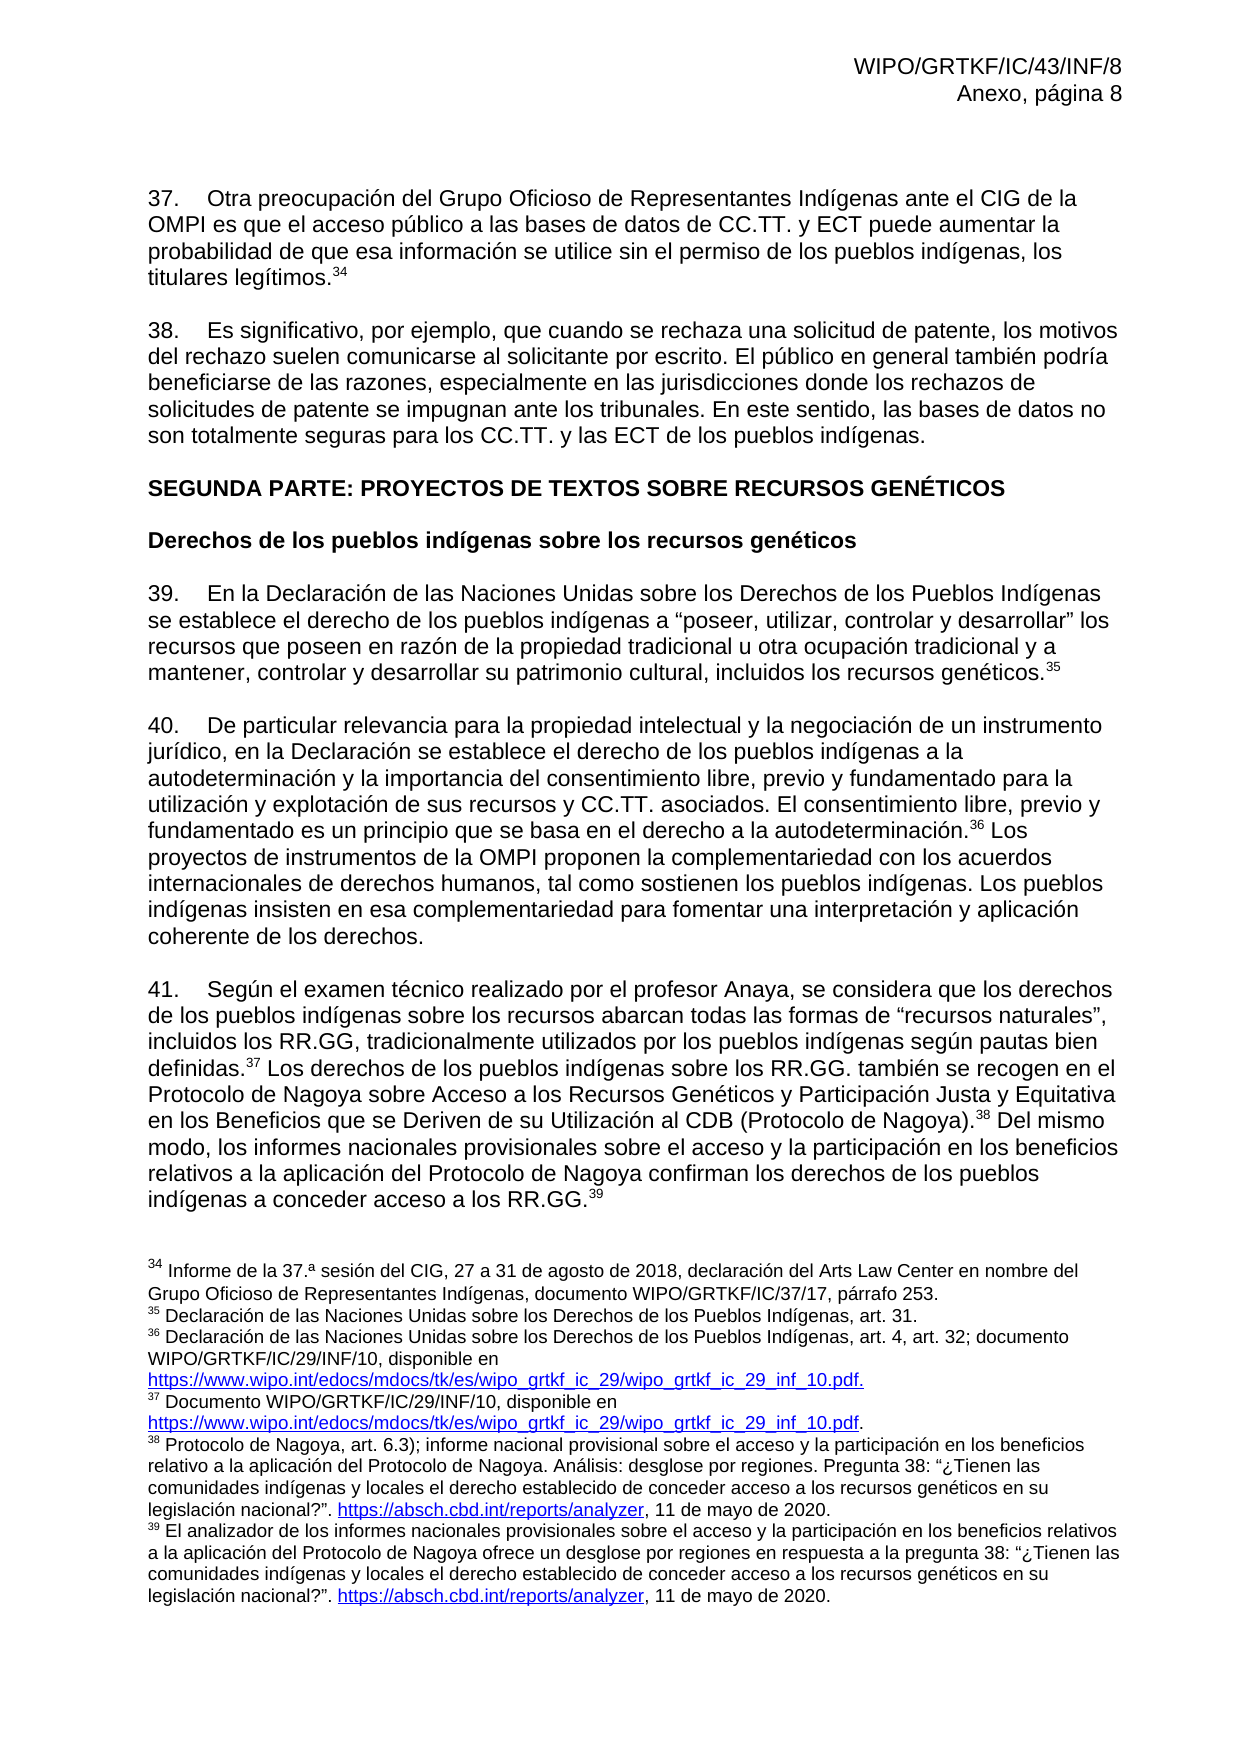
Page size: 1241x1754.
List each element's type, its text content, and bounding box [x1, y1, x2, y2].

text Derechos de los pueblos indígenas sobre los recursos genéticos [148, 527, 1122, 554]
text SEGUNDA PARTE: PROYECTOS DE TEXTOS SOBRE RECURSOS GENÉTICOS [148, 475, 1122, 501]
list Según el examen técnico realizado por el profesor Anaya, se considera que los derechos de los pueblos indígenas sobre los recursos abarcan todas las formas de “recursos naturales”, incluidos los RR.GG, tradicionalmente utilizados por los pueblos indígenas según pautas bien definidas. Los derechos de los pueblos indígenas sobre los RR.GG. también se recogen en el Protocolo de Nagoya sobre Acceso a los Recursos Genéticos y Participación Justa y Equitativa en los Beneficios que se Deriven de su Utilización al CDB (Protocolo de Nagoya). Del mismo modo, los informes nacionales provisionales sobre el acceso y la participación en los beneficios relativos a la aplicación del Protocolo de Nagoya confirman los derechos de los pueblos indígenas a conceder acceso a los RR.GG. [148, 976, 1122, 1213]
list Otra preocupación del Grupo Oficioso de Representantes Indígenas ante el CIG de la OMPI es que el acceso público a las bases de datos de CC.TT. y ECT puede aumentar la probabilidad de que esa información se utilice sin el permiso de los pueblos indígenas, los titulares legítimos. [148, 185, 1122, 290]
list De particular relevancia para la propiedad intelectual y la negociación de un instrumento jurídico, en la Declaración se establece el derecho de los pueblos indígenas a la autodeterminación y la importancia del consentimiento libre, previo y fundamentado para la utilización y explotación de sus recursos y CC.TT. asociados. El consentimiento libre, previo y fundamentado es un principio que se basa en el derecho a la autodeterminación. Los proyectos de instrumentos de la OMPI proponen la complementariedad con los acuerdos internacionales de derechos humanos, tal como sostienen los pueblos indígenas. Los pueblos indígenas insisten en esa complementariedad para fomentar una interpretación y aplicación coherente de los derechos. [148, 712, 1122, 949]
list En la Declaración de las Naciones Unidas sobre los Derechos de los Pueblos Indígenas se establece el derecho de los pueblos indígenas a “poseer, utilizar, controlar y desarrollar” los recursos que poseen en razón de la propiedad tradicional u otra ocupación tradicional y a mantener, controlar y desarrollar su patrimonio cultural, incluidos los recursos genéticos. [148, 580, 1122, 686]
list Es significativo, por ejemplo, que cuando se rechaza una solicitud de patente, los motivos del rechazo suelen comunicarse al solicitante por escrito. El público en general también podría beneficiarse de las razones, especialmente en las jurisdicciones donde los rechazos de solicitudes de patente se impugnan ante los tribunales. En este sentido, las bases de datos no son totalmente seguras para los CC.TT. y las ECT de los pueblos indígenas. [148, 317, 1122, 448]
